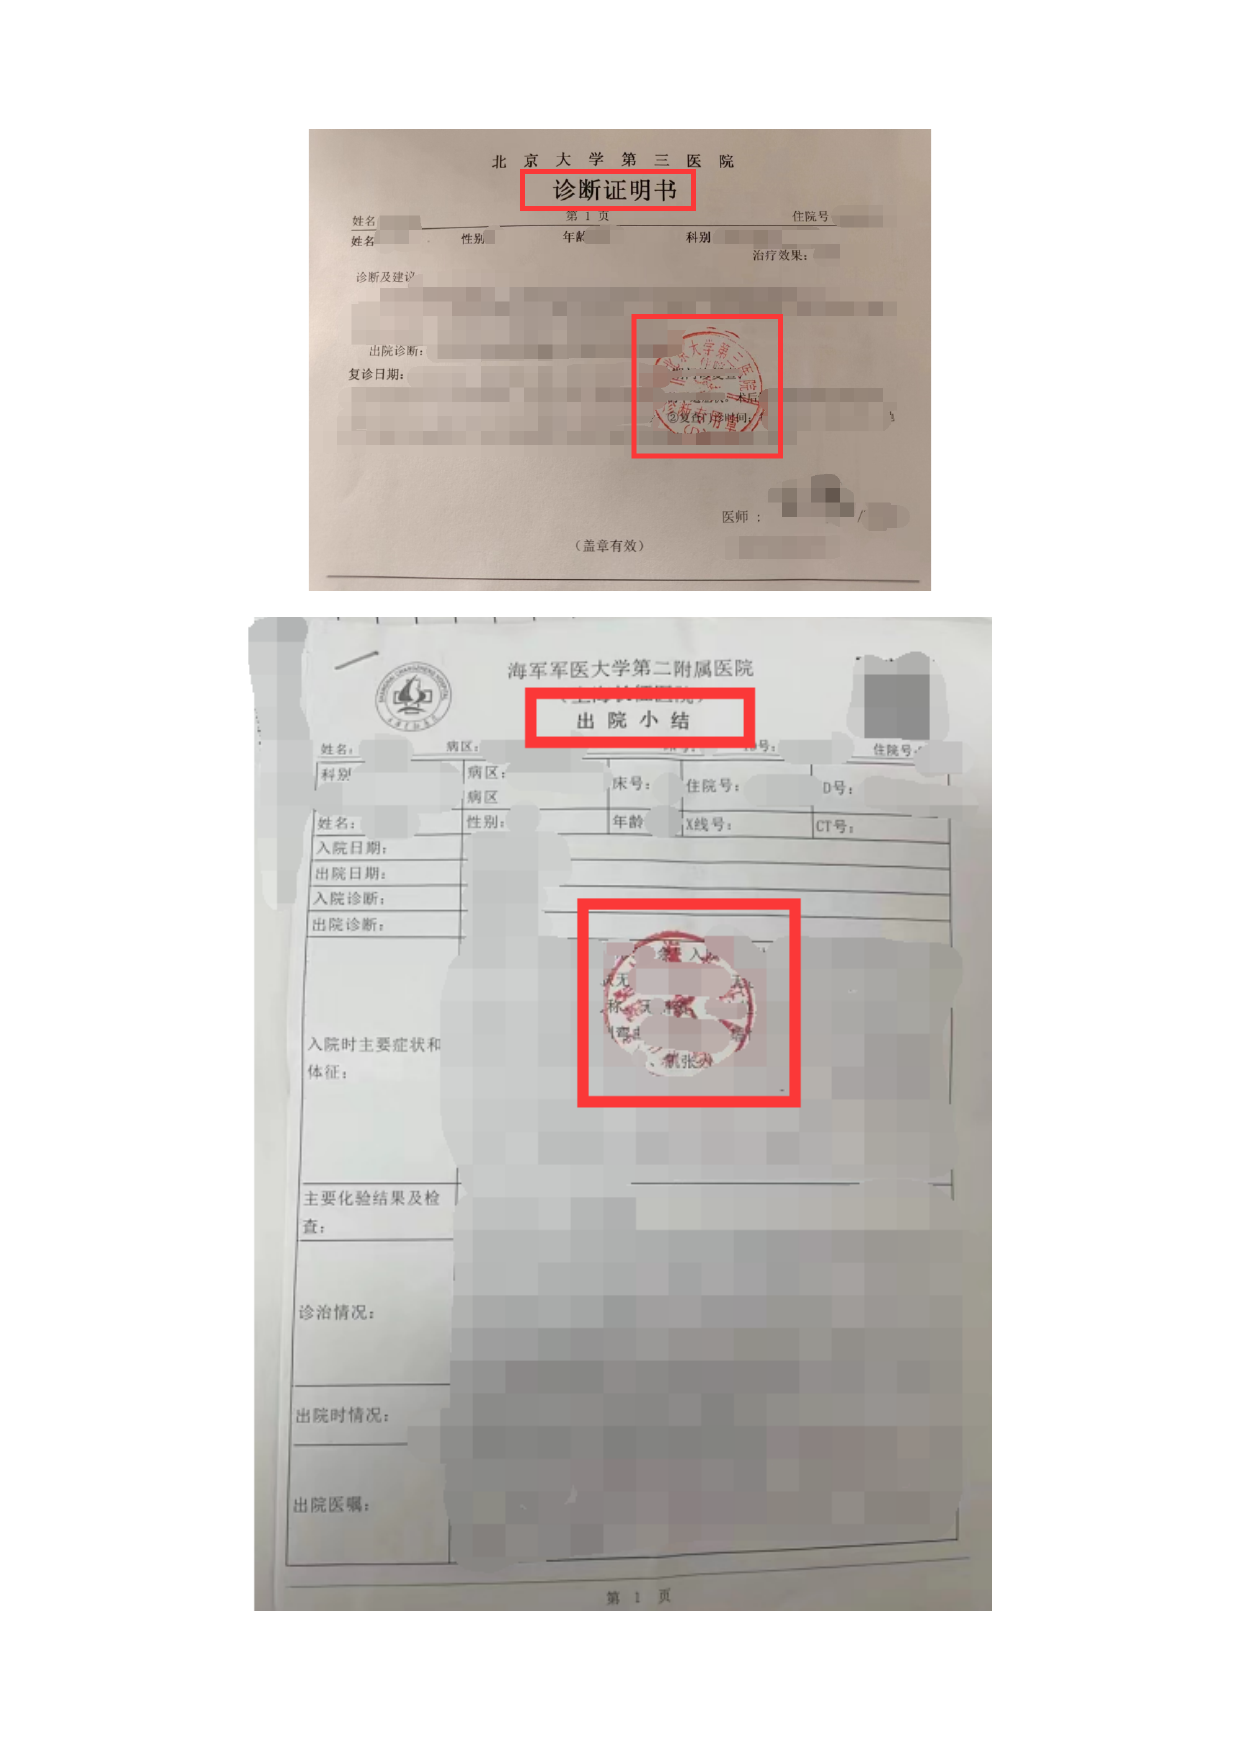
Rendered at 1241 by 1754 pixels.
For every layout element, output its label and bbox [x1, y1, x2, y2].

picture [308, 129, 932, 591]
picture [248, 617, 992, 1611]
